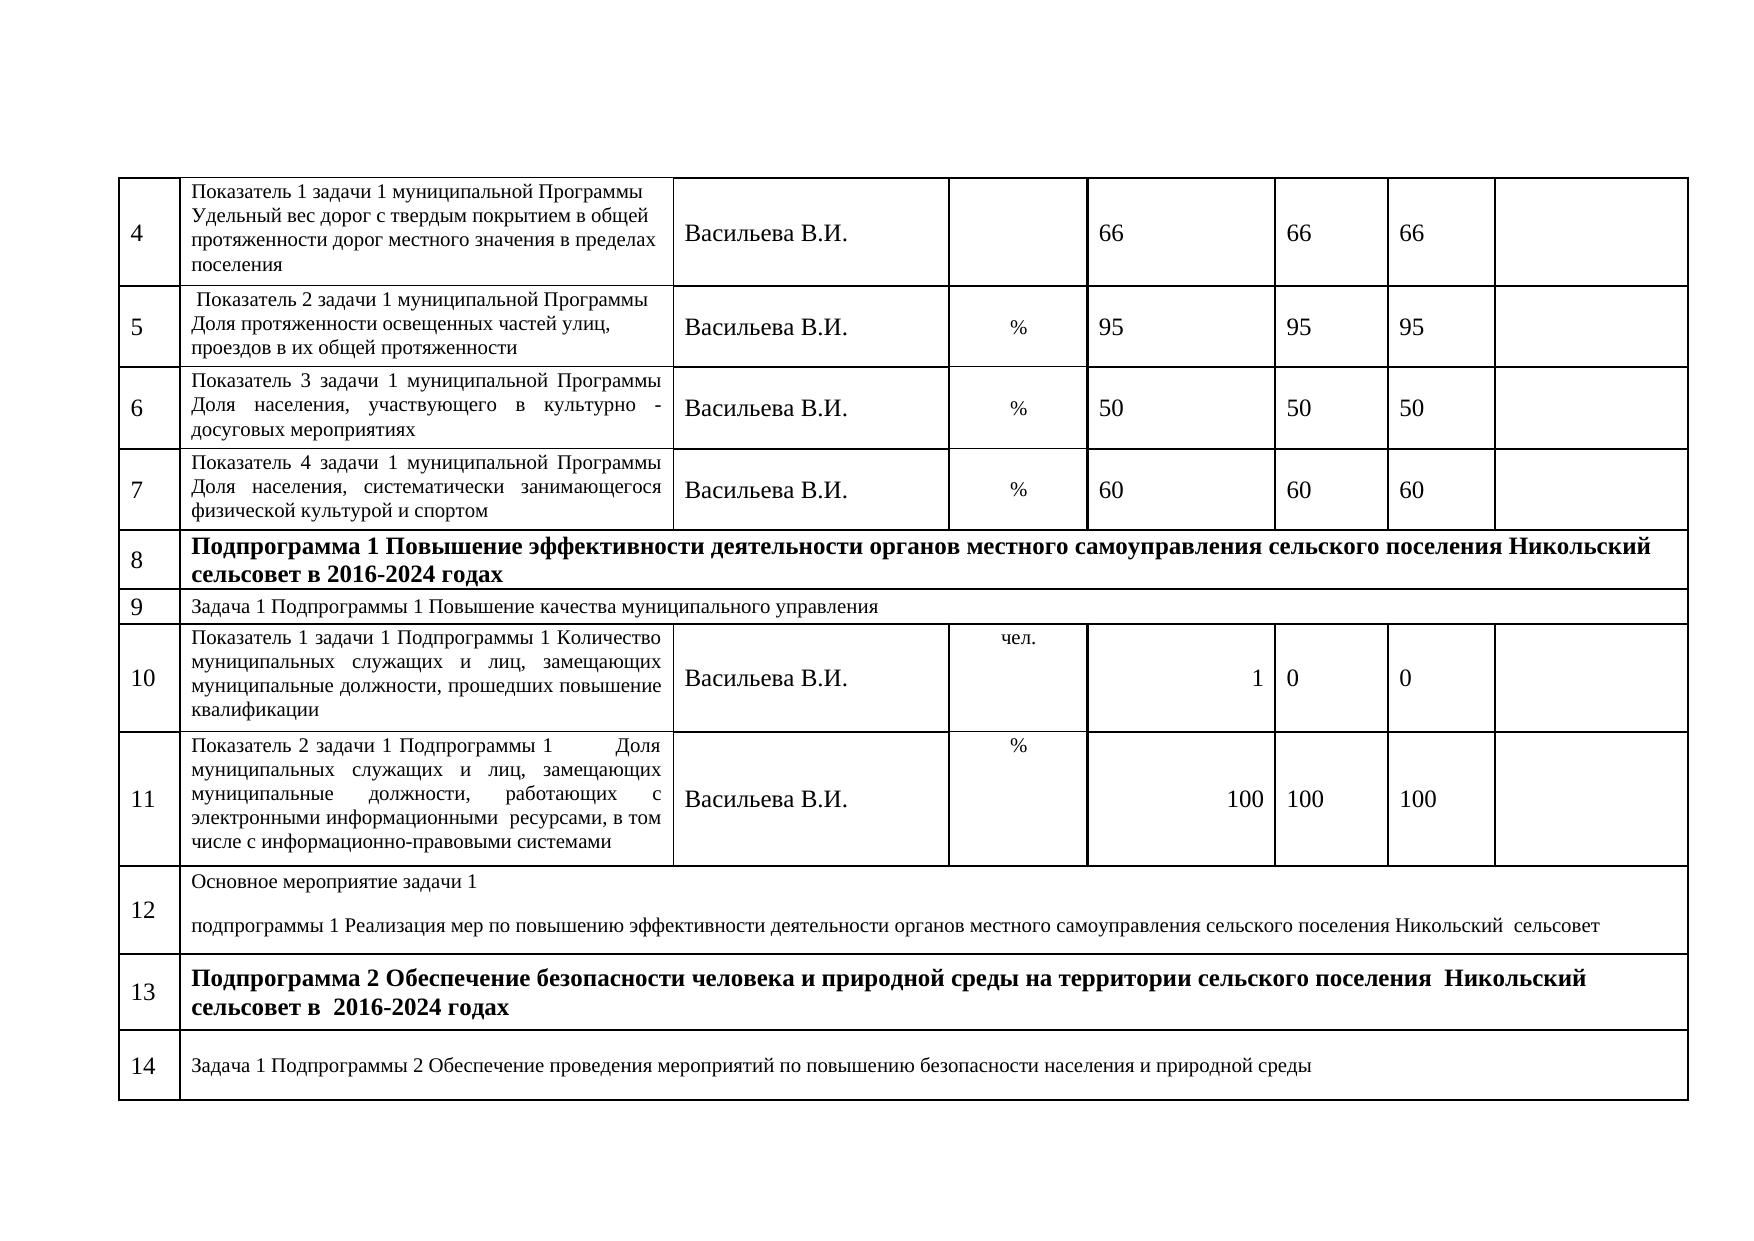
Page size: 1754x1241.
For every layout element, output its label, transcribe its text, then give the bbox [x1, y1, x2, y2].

table_cell Васильева В.И. [674, 625, 948, 731]
table_cell [1496, 733, 1687, 865]
table_cell % [950, 287, 1086, 366]
table_cell 12 [120, 867, 179, 952]
table_cell 50 [1089, 368, 1274, 447]
table_cell 4 [120, 179, 179, 285]
table_cell 6 [120, 368, 179, 447]
table_cell 50 [1276, 368, 1387, 447]
table_cell 66 [1389, 179, 1494, 285]
table_cell 100 [1276, 733, 1387, 865]
table_cell 13 [120, 955, 179, 1029]
table_cell подпрограммы 1 Реализация мер по повышению эффективности деятельности органов местного самоуправления сельского поселения Никольский сельсовет [181, 896, 1687, 952]
table_cell Васильева В.И. [674, 179, 948, 285]
table_cell [1496, 368, 1687, 447]
table_cell % [950, 449, 1086, 529]
table_cell Показатель 1 задачи 1 муниципальной Программы Удельный вес дорог с твердым покрытием в общей протяженности дорог местного значения в пределах поселения [181, 178, 673, 285]
table_cell 7 [120, 450, 179, 529]
table_cell Васильева В.И. [674, 450, 948, 529]
table_cell [1496, 287, 1687, 366]
table_cell Показатель 2 задачи 1 муниципальной Программы Доля протяженности освещенных частей улиц, проездов в их общей протяженности [181, 286, 673, 366]
table_cell 0 [1276, 625, 1387, 731]
table_cell 100 [1089, 733, 1274, 865]
table_cell 14 [120, 1031, 179, 1099]
table_cell 1 [1089, 625, 1274, 731]
table_cell чел. [950, 625, 1086, 731]
table_cell 60 [1276, 450, 1387, 529]
table_cell 0 [1389, 625, 1494, 731]
table_cell Васильева В.И. [674, 368, 948, 447]
table_cell Васильева В.И. [674, 733, 948, 865]
table_cell Подпрограмма 1 Повышение эффективности деятельности органов местного самоуправления сельского поселения Никольский сельсовет в 2016-2024 годах [181, 531, 1687, 588]
table_cell 8 [120, 531, 179, 588]
table_cell % [950, 732, 1086, 865]
table_cell 11 [120, 733, 179, 865]
table_cell Показатель 4 задачи 1 муниципальной Программы Доля населения, систематически занимающегося физической культурой и спортом [181, 449, 673, 529]
table_cell Васильева В.И. [674, 287, 948, 366]
table_cell [1496, 450, 1687, 529]
table_cell [1496, 625, 1687, 731]
table_cell Основное мероприятие задачи 1 [181, 867, 1687, 896]
table_cell % [950, 367, 1086, 447]
table_cell Подпрограмма 2 Обеспечение безопасности человека и природной среды на территории сельского поселения Никольский сельсовет в 2016-2024 годах [181, 955, 1687, 1029]
table_cell [950, 179, 1086, 285]
table_cell 5 [120, 287, 179, 366]
table_cell 60 [1389, 450, 1494, 529]
table_cell 95 [1389, 287, 1494, 366]
table_cell Показатель 1 задачи 1 Подпрограммы 1 Количество муниципальных служащих и лиц, замещающих муниципальные должности, прошедших повышение квалификации [181, 625, 673, 731]
table_cell 66 [1276, 179, 1387, 285]
table_cell 100 [1389, 733, 1494, 865]
table_cell Задача 1 Подпрограммы 1 Повышение качества муниципального управления [181, 590, 1687, 623]
table_cell [1496, 179, 1687, 285]
table_cell 50 [1389, 368, 1494, 447]
table_cell 66 [1089, 179, 1274, 285]
table_cell Показатель 2 задачи 1 Подпрограммы 1 Доля муниципальных служащих и лиц, замещающих муниципальные должности, работающих с электронными информационными ресурсами, в том числе с информационно-правовыми системами [181, 732, 673, 865]
table_cell Показатель 3 задачи 1 муниципальной Программы Доля населения, участвующего в культурно - досуговых мероприятиях [181, 367, 673, 447]
table_cell 95 [1089, 287, 1274, 366]
table_cell 60 [1089, 450, 1274, 529]
table_cell Задача 1 Подпрограммы 2 Обеспечение проведения мероприятий по повышению безопасности населения и природной среды [181, 1031, 1687, 1099]
table_cell 9 [120, 590, 179, 623]
table_cell 10 [120, 625, 179, 731]
table_cell 95 [1276, 287, 1387, 366]
